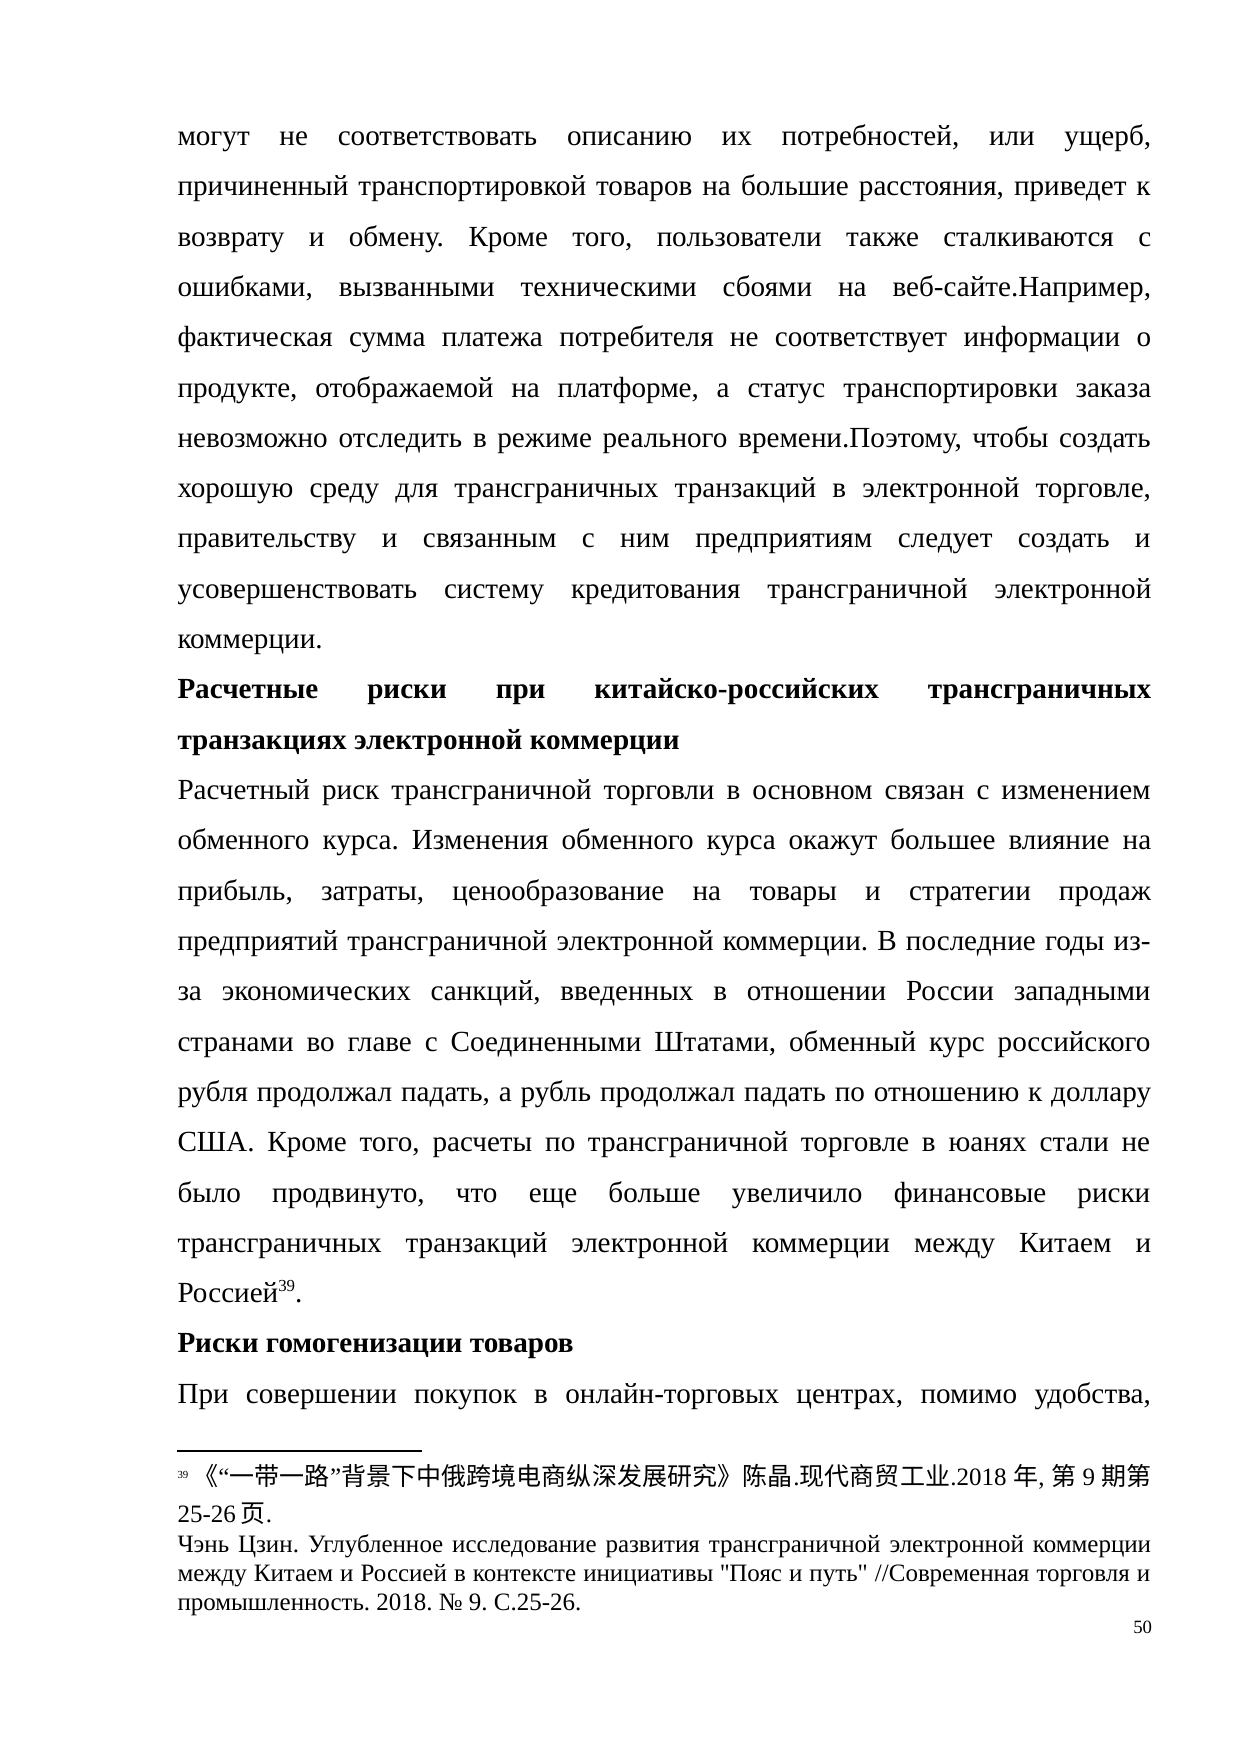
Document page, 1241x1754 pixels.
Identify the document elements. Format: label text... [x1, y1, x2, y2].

text Расчетный риск трансграничной торговли в основном связан с изменением обменного курса. Изменения обменного курса окажут большее влияние на прибыль, затраты, ценообразование на товары и стратегии продаж предприятий трансграничной электронной коммерции. В последние годы из-за экономических санкций, введенных в отношении России западными странами во главе с Соединенными Штатами, обменный курс российского рубля продолжал падать, а рубль продолжал падать по отношению к доллару США. Кроме того, расчеты по трансграничной торговле в юанях стали не было продвинуто, что еще больше увеличило финансовые риски трансграничных транзакций электронной коммерции между Китаем и Россией. [177, 772, 1152, 1309]
subtitle Риски гомогенизации товаров [177, 1326, 1152, 1359]
subtitle Расчетные риски при китайско-российских трансграничных транзакциях электронной коммерции [177, 672, 1152, 755]
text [177, 1376, 1152, 1409]
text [177, 118, 1152, 655]
